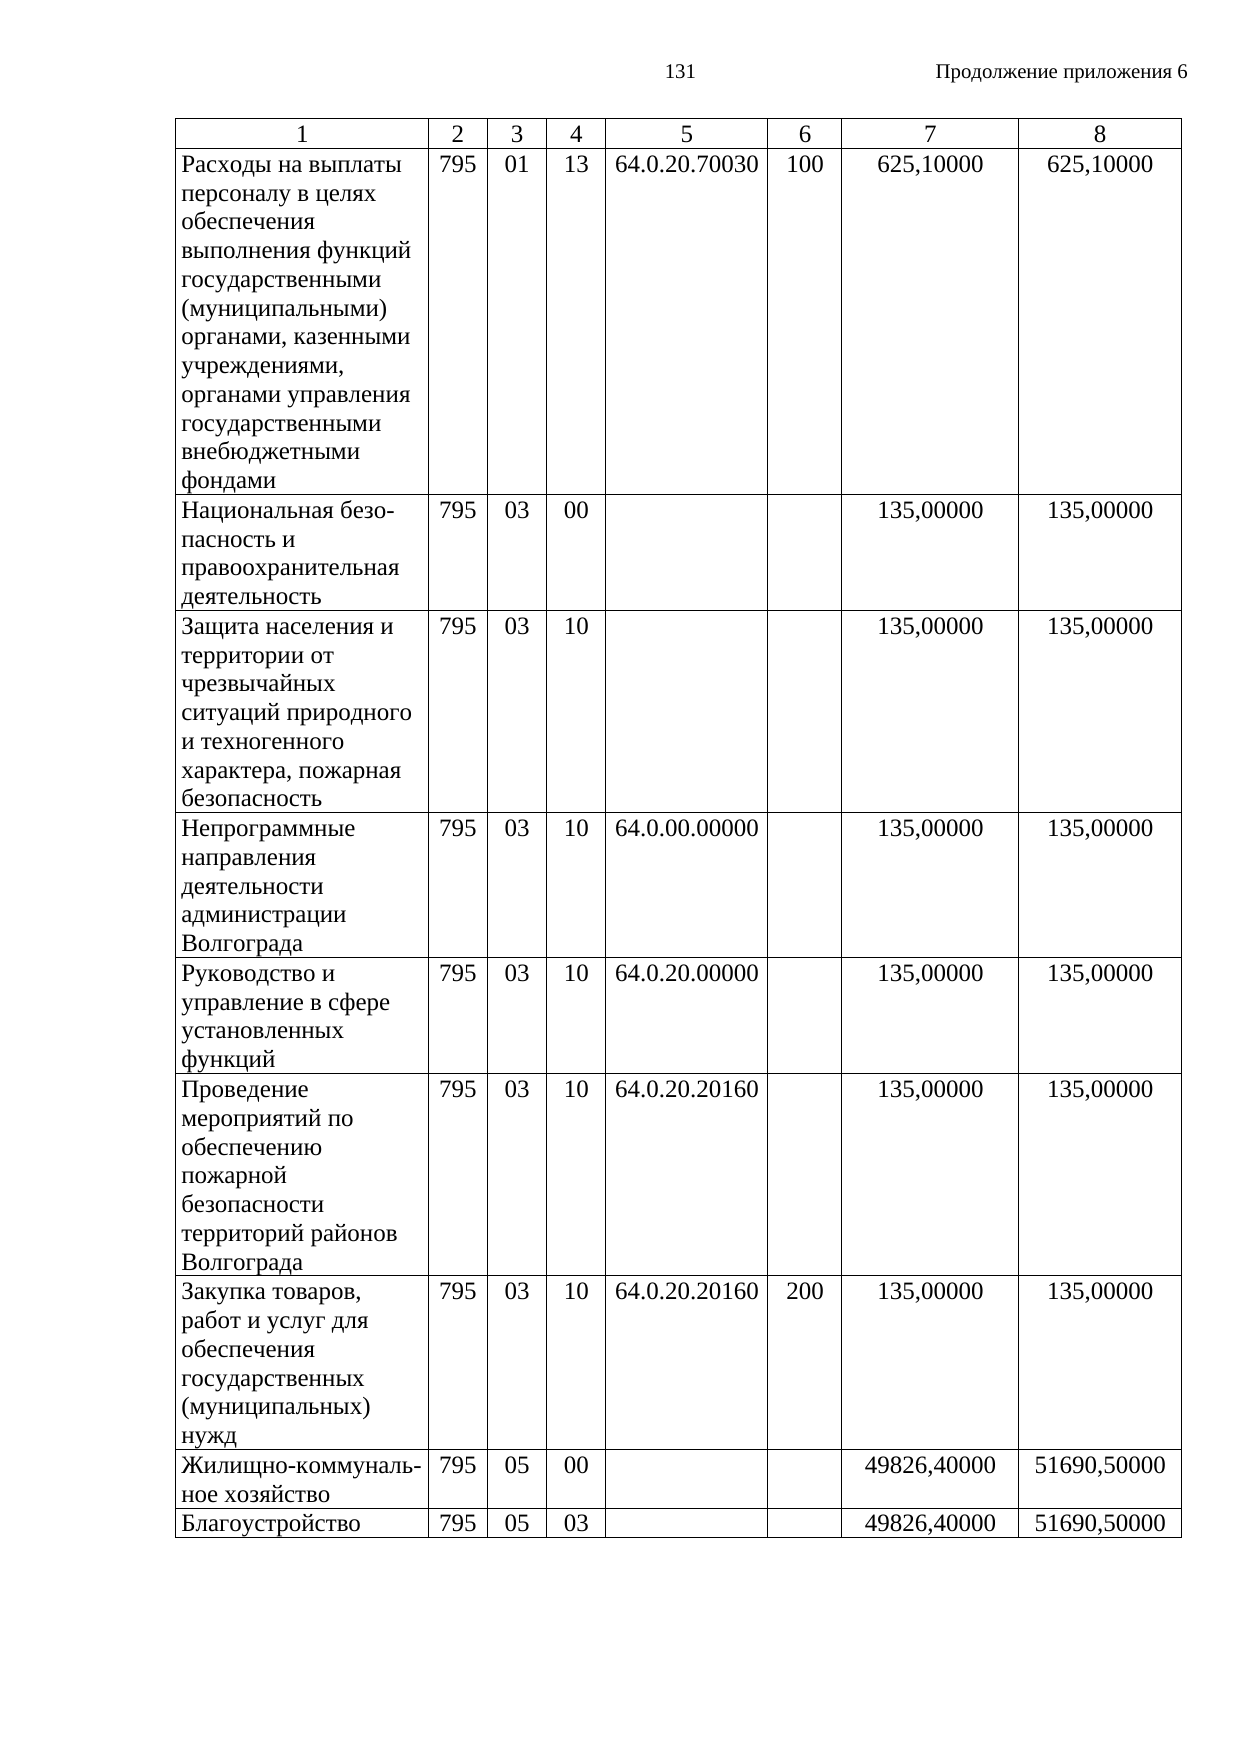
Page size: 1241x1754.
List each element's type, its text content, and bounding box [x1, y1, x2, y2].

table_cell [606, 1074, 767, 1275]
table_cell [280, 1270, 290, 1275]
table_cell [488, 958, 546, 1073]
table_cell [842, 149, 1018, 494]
table_header 6 [768, 119, 841, 148]
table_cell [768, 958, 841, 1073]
table_header 8 [1019, 119, 1181, 148]
table_header 1 [176, 119, 428, 148]
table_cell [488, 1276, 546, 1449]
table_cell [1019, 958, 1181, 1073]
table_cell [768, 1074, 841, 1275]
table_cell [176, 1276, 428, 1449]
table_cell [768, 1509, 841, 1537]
table_header 3 [488, 119, 546, 148]
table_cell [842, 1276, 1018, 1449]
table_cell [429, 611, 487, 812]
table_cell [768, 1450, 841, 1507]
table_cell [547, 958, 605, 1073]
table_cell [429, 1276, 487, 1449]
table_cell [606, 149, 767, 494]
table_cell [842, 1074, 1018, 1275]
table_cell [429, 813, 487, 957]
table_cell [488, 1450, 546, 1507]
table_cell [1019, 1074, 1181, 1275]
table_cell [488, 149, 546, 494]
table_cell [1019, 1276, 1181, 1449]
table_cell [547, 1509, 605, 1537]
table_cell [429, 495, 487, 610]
table_header 2 [429, 119, 487, 148]
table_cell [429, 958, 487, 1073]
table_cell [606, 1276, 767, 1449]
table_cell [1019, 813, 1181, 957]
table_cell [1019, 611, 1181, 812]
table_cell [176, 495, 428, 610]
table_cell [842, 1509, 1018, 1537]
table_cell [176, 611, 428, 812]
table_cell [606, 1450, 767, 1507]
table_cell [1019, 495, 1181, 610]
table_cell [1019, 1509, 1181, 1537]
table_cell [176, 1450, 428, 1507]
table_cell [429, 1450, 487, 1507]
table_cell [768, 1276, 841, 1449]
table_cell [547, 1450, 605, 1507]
table_header 5 [606, 119, 767, 148]
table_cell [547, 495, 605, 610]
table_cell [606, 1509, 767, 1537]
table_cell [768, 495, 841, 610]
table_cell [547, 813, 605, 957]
table_header 4 [547, 119, 605, 148]
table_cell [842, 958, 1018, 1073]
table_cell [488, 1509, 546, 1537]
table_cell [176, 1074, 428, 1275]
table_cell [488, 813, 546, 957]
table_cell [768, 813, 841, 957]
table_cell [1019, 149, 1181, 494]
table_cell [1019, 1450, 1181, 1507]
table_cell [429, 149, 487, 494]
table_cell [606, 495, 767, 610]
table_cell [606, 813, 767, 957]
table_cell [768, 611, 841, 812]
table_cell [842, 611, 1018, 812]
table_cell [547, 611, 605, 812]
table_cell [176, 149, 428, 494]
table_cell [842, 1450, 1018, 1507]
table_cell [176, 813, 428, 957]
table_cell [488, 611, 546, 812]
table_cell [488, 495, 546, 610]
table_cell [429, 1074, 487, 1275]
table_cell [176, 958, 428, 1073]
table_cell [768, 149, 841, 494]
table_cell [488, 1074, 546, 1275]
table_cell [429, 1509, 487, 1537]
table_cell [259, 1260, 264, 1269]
table_header 7 [842, 119, 1018, 148]
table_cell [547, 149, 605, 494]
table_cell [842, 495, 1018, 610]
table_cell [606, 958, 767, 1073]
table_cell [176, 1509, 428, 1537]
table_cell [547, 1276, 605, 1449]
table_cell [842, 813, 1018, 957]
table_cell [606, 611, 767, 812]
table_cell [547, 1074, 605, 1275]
